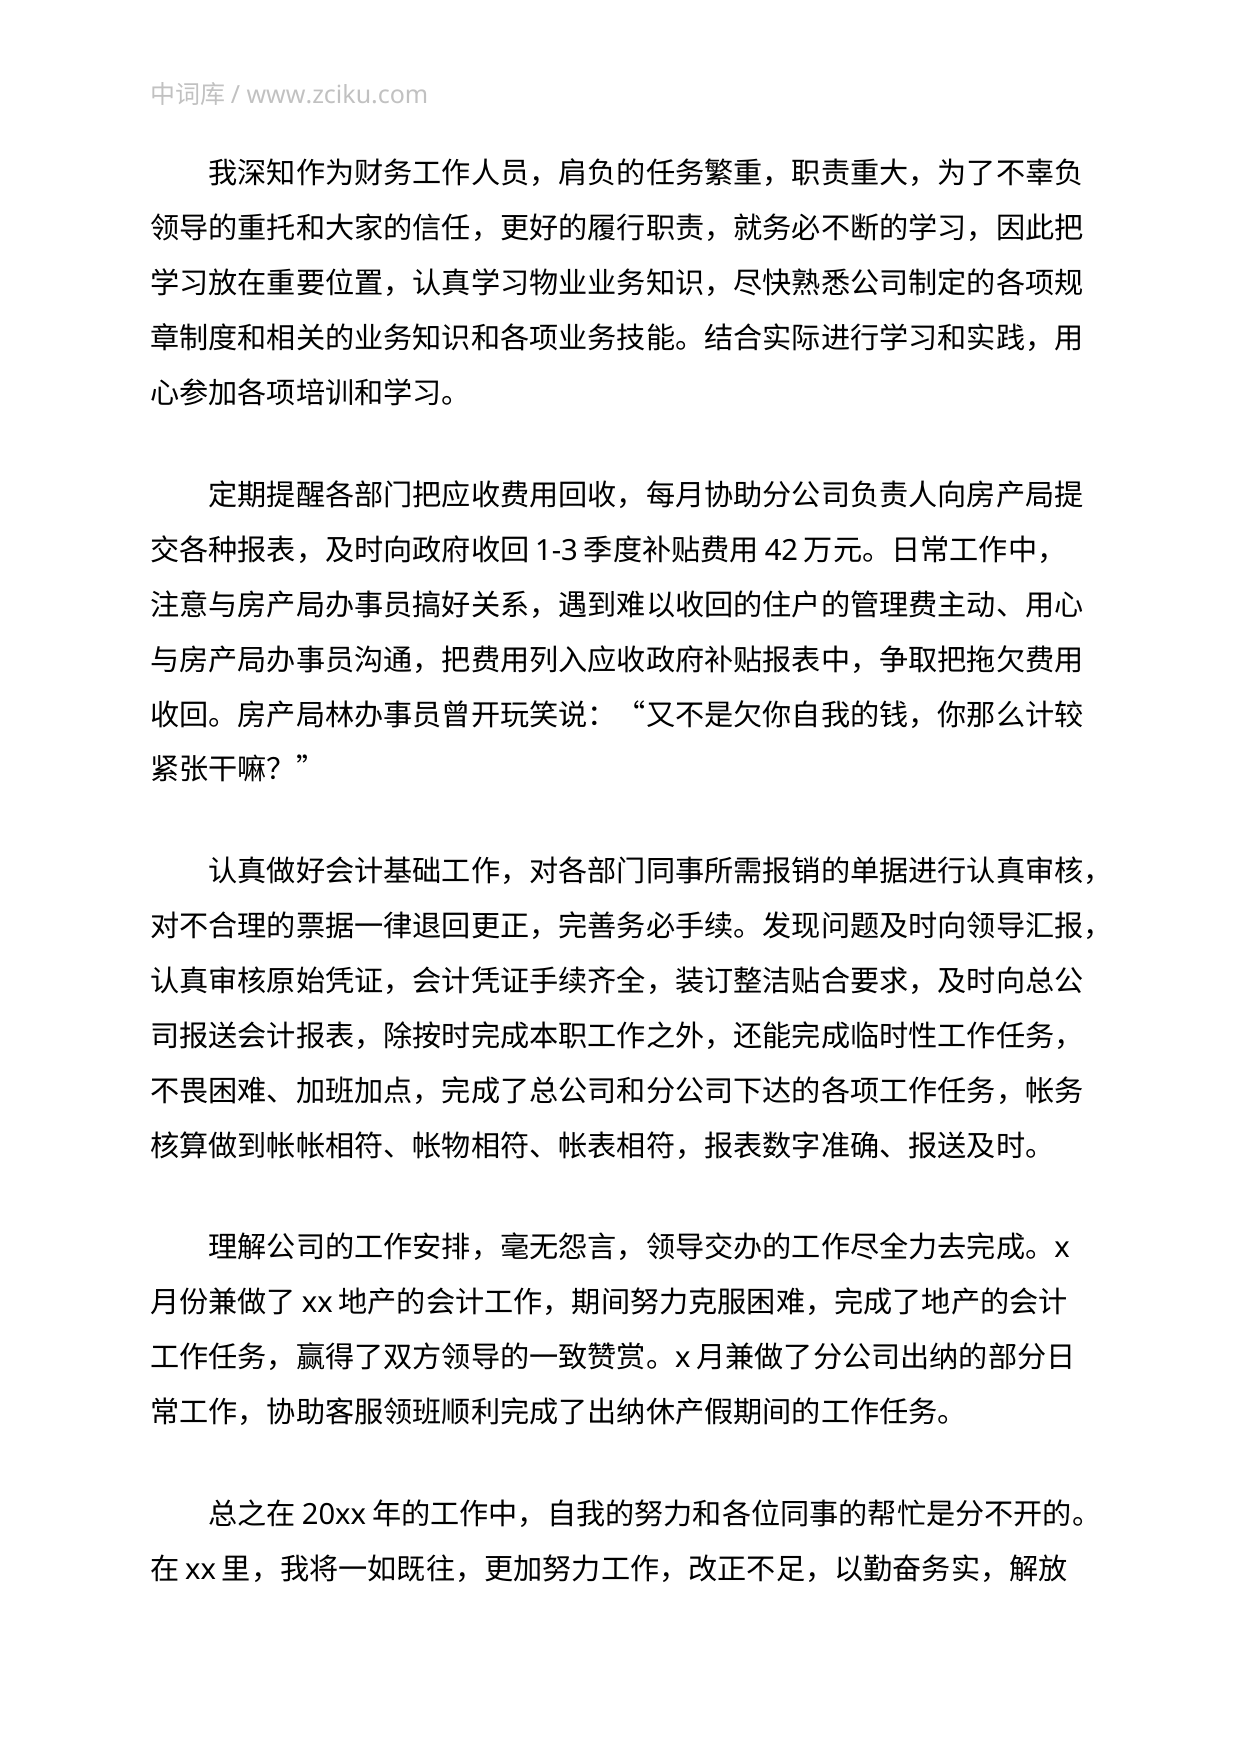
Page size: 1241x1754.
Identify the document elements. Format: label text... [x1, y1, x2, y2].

text 我深知作为财务工作人员，肩负的任务繁重，职责重大，为了不辜负领导的重托和大家的信任，更好的履行职责，就务必不断的学习，因此把学习放在重要位置，认真学习物业业务知识，尽快熟悉公司制定的各项规章制度和相关的业务知识和各项业务技能。结合实际进行学习和实践，用心参加各项培训和学习。 [150, 150, 1090, 412]
text 理解公司的工作安排，毫无怨言，领导交办的工作尽全力去完成。x月份兼做了xx地产的会计工作，期间努力克服困难，完成了地产的会计工作任务，赢得了双方领导的一致赞赏。x月兼做了分公司出纳的部分日常工作，协助客服领班顺利完成了出纳休产假期间的工作任务。 [150, 1224, 1090, 1431]
text 认真做好会计基础工作，对各部门同事所需报销的单据进行认真审核，对不合理的票据一律退回更正，完善务必手续。发现问题及时向领导汇报，认真审核原始凭证，会计凭证手续齐全，装订整洁贴合要求，及时向总公司报送会计报表，除按时完成本职工作之外，还能完成临时性工作任务，不畏困难、加班加点，完成了总公司和分公司下达的各项工作任务，帐务核算做到帐帐相符、帐物相符、帐表相符，报表数字准确、报送及时。 [150, 848, 1090, 1164]
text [150, 1491, 1090, 1588]
text 定期提醒各部门把应收费用回收，每月协助分公司负责人向房产局提交各种报表，及时向政府收回1-3季度补贴费用42万元。日常工作中，注意与房产局办事员搞好关系，遇到难以收回的住户的管理费主动、用心与房产局办事员沟通，把费用列入应收政府补贴报表中，争取把拖欠费用收回。房产局林办事员曾开玩笑说：“又不是欠你自我的钱，你那么计较紧张干嘛？” [150, 471, 1090, 788]
